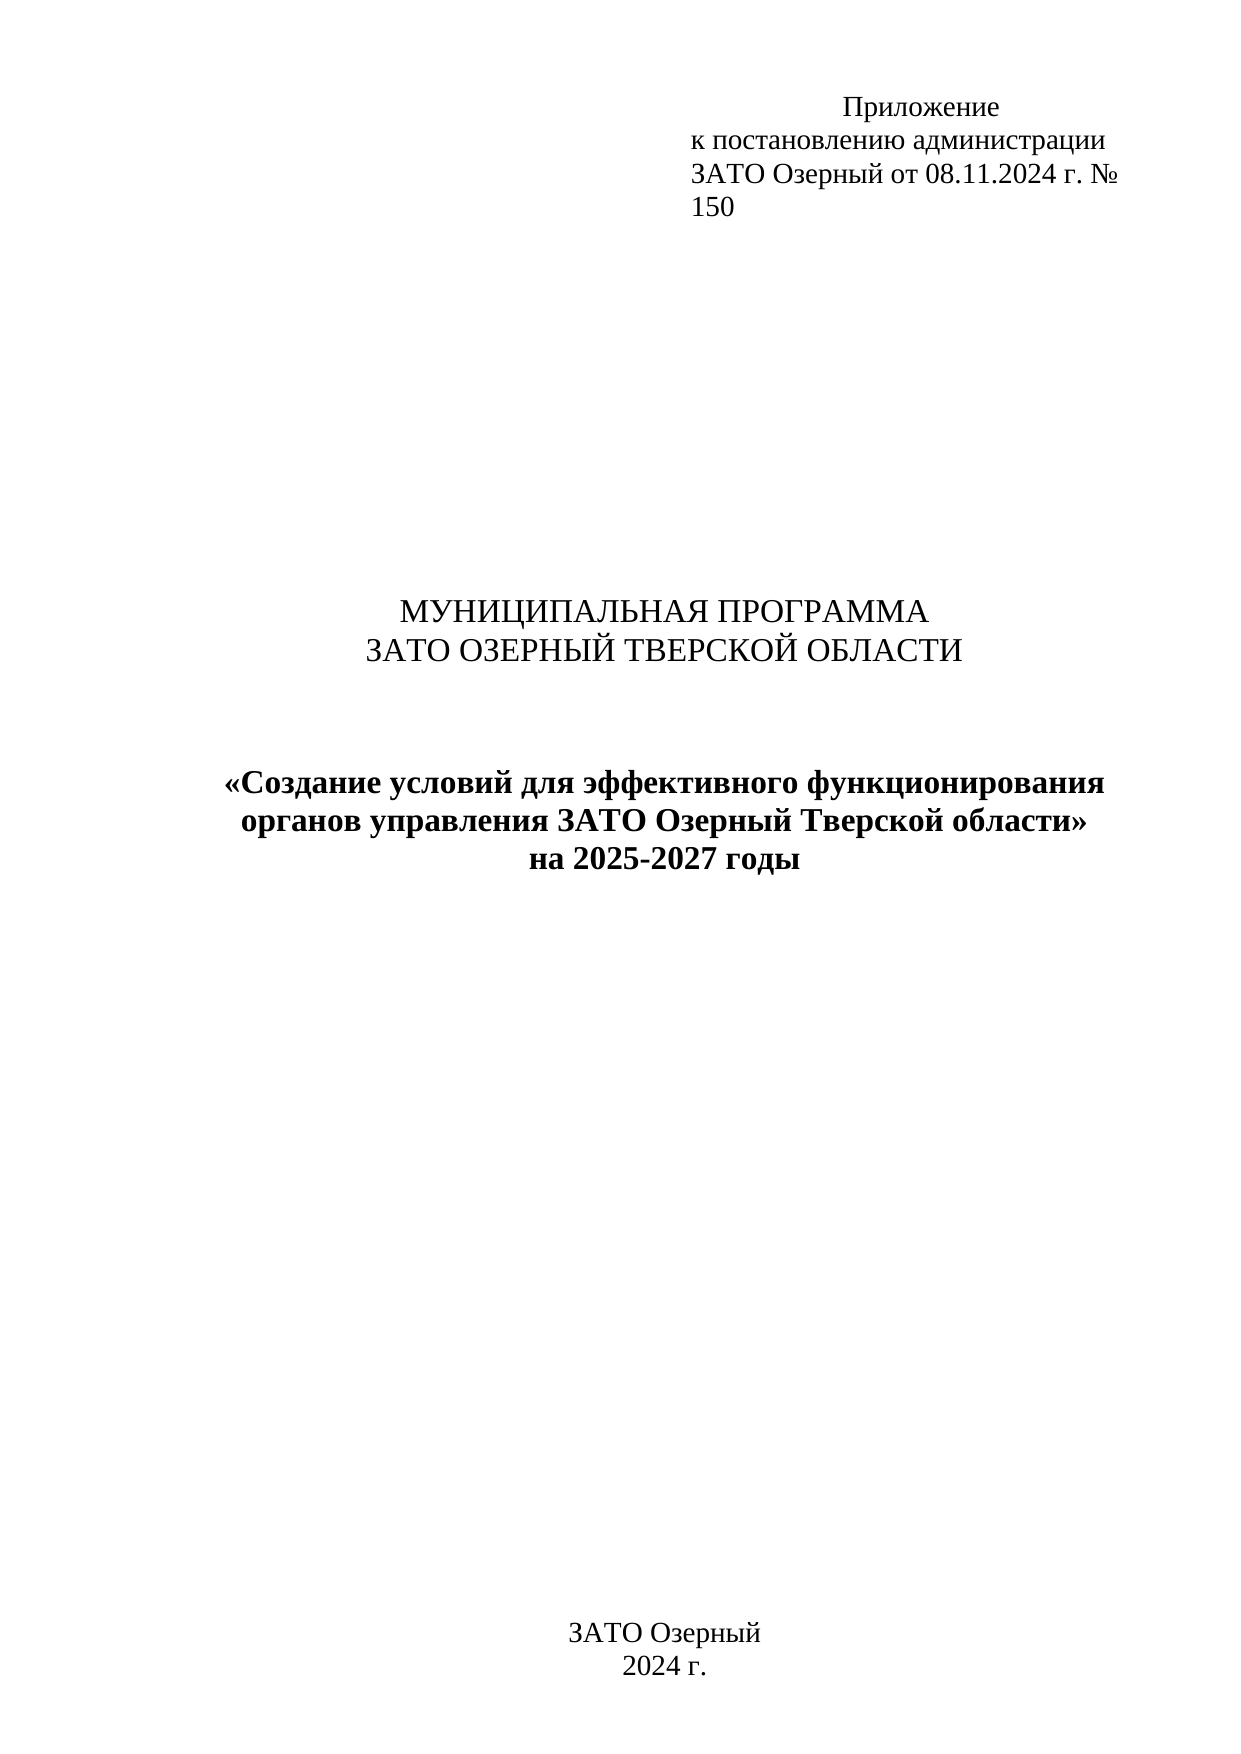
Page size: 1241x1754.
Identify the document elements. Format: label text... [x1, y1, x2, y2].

text ЗАТО ОЗЕРНЫЙ ТВЕРСКОЙ ОБЛАСТИ [177, 630, 1152, 668]
text 2024 г. [177, 1648, 1152, 1682]
text органов управления ЗАТО Озерный Тверской области» [177, 800, 1152, 838]
table_header Приложение к постановлению администрации ЗАТО Озерный от 08.11.2024 г. № 150 [679, 89, 1163, 290]
text на 2025-2027 годы [177, 838, 1152, 877]
text «Создание условий для эффективного функционирования [177, 762, 1152, 800]
text МУНИЦИПАЛЬНАЯ ПРОГРАММА [177, 592, 1152, 630]
text ЗАТО Озерный [177, 1615, 1152, 1648]
